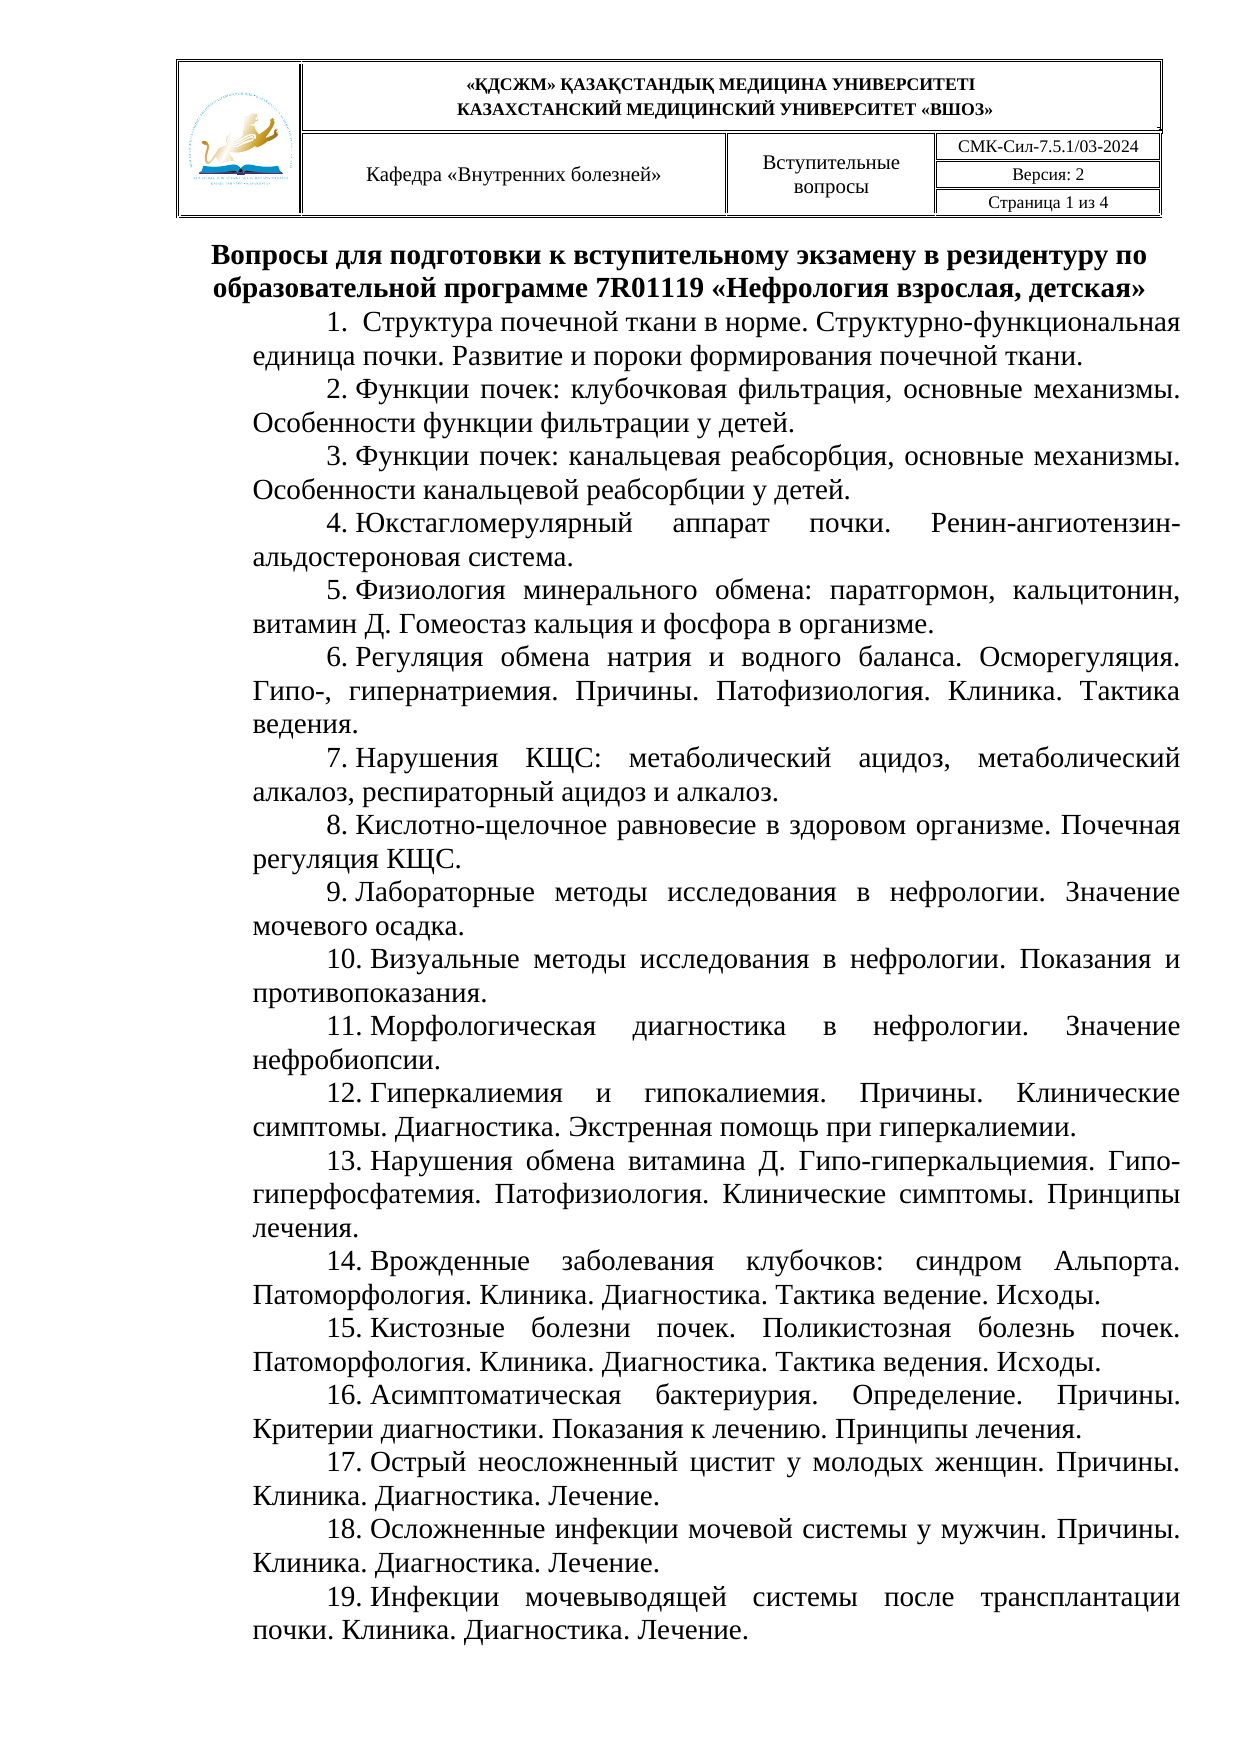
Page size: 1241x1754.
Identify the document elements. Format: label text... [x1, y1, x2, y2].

list Кислотно-щелочное равновесие в здоровом организме. Почечная регуляция КЩС. [252, 807, 1181, 874]
list Гиперкалиемия и гипокалиемия. Причины. Клинические симптомы. Диагностика. Экстренная помощь при гиперкалиемии. [252, 1076, 1181, 1143]
list Асимптоматическая бактериурия. Определение. Причины. Критерии диагностики. Показания к лечению. Принципы лечения. [252, 1377, 1181, 1444]
list Регуляция обмена натрия и водного баланса. Осморегуляция. Гипо-, гипернатриемия. Причины. Патофизиология. Клиника. Тактика ведения. [252, 639, 1181, 740]
list Кистозные болезни почек. Поликистозная болезнь почек. Патоморфология. Клиника. Диагностика. Тактика ведения. Исходы. [252, 1310, 1181, 1377]
list Структура почечной ткани в норме. Структурно-функциональная единица почки. Развитие и пороки формирования почечной ткани. [252, 304, 1181, 371]
list Функции почек: канальцевая реабсорбция, основные механизмы. Особенности канальцевой реабсорбции у детей. [252, 438, 1181, 505]
list Функции почек: клубочковая фильтрация, основные механизмы. Особенности функции фильтрации у детей. [252, 371, 1181, 438]
list Физиология минерального обмена: паратгормон, кальцитонин, витамин Д. Гомеостаз кальция и фосфора в организме. [252, 572, 1181, 639]
list Юкстагломерулярный аппарат почки. Ренин-ангиотензин-альдостероновая система. [252, 505, 1181, 572]
list Нарушения обмена витамина Д. Гипо-гиперкальциемия. Гипо-гиперфосфатемия. Патофизиология. Клинические симптомы. Принципы лечения. [252, 1143, 1181, 1243]
list Врожденные заболевания клубочков: синдром Альпорта. Патоморфология. Клиника. Диагностика. Тактика ведение. Исходы. [252, 1243, 1181, 1310]
list Визуальные методы исследования в нефрологии. Показания и противопоказания. [252, 941, 1181, 1008]
list Инфекции мочевыводящей системы после трансплантации почки. Клиника. Диагностика. Лечение. [252, 1579, 1181, 1646]
list Морфологическая диагностика в нефрологии. Значение нефробиопсии. [252, 1008, 1181, 1076]
list Лабораторные методы исследования в нефрологии. Значение мочевого осадка. [252, 874, 1181, 941]
text Вопросы для подготовки к вступительному экзамену в резидентуру по образовательной программе 7R01119 «Нефрология взрослая, детская» [177, 237, 1181, 304]
list Нарушения КЩС: метаболический ацидоз, метаболический алкалоз, респираторный ацидоз и алкалоз. [252, 740, 1181, 807]
list Острый неосложненный цистит у молодых женщин. Причины. Клиника. Диагностика. Лечение. [252, 1444, 1181, 1512]
list Осложненные инфекции мочевой системы у мужчин. Причины. Клиника. Диагностика. Лечение. [252, 1512, 1181, 1579]
